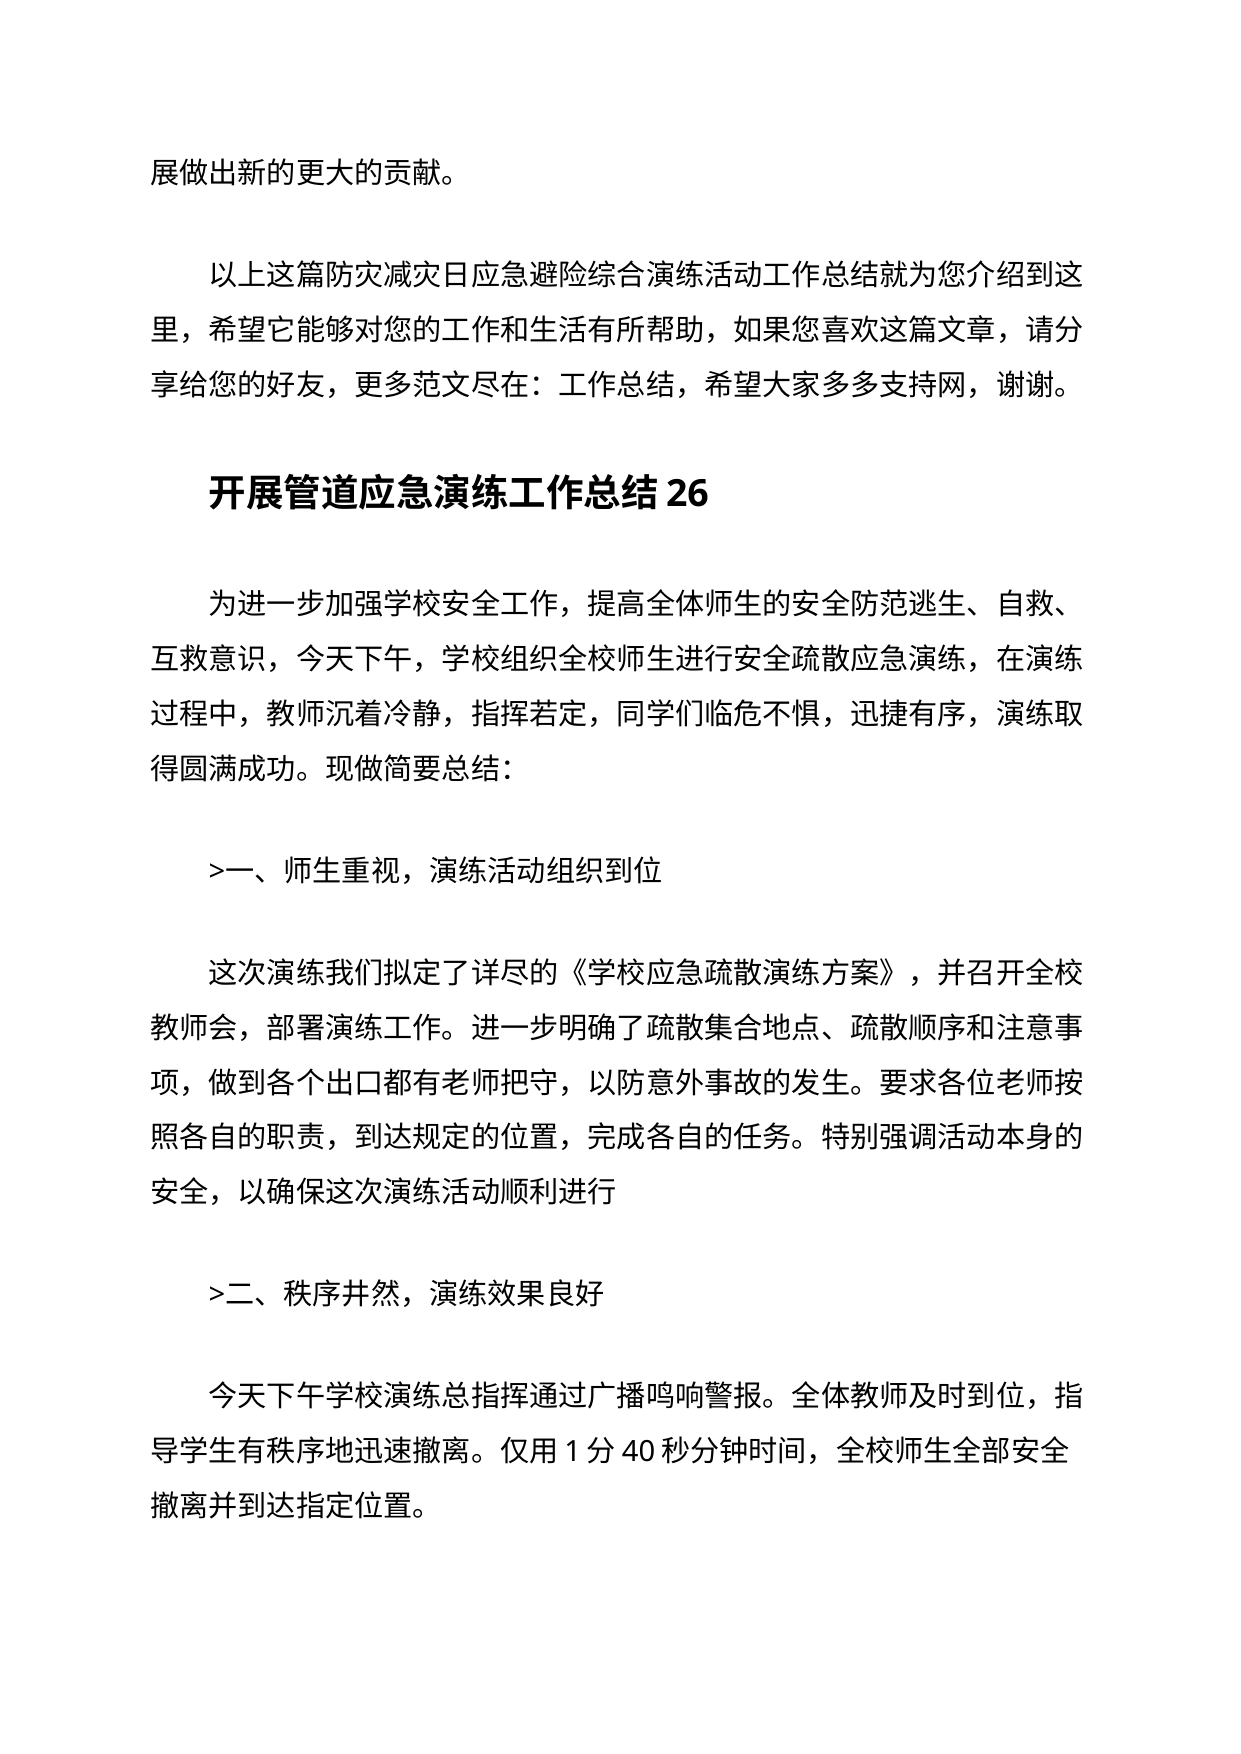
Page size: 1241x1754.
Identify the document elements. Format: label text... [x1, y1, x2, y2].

text 开展管道应急演练工作总结26 [150, 463, 1090, 518]
text 今天下午学校演练总指挥通过广播鸣响警报。全体教师及时到位，指导学生有秩序地迅速撤离。仅用1分40秒分钟时间，全校师生全部安全撤离并到达指定位置。 [150, 1373, 1090, 1525]
text 以上这篇防灾减灾日应急避险综合演练活动工作总结就为您介绍到这里，希望它能够对您的工作和生活有所帮助，如果您喜欢这篇文章，请分享给您的好友，更多范文尽在：工作总结，希望大家多多支持网，谢谢。 [150, 252, 1090, 404]
text 为进一步加强学校安全工作，提高全体师生的安全防范逃生、自救、互救意识，今天下午，学校组织全校师生进行安全疏散应急演练，在演练过程中，教师沉着冷静，指挥若定，同学们临危不惧，迅捷有序，演练取得圆满成功。现做简要总结： [150, 581, 1090, 788]
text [150, 150, 1090, 192]
text 这次演练我们拟定了详尽的《学校应急疏散演练方案》，并召开全校教师会，部署演练工作。进一步明确了疏散集合地点、疏散顺序和注意事项，做到各个出口都有老师把守，以防意外事故的发生。要求各位老师按照各自的职责，到达规定的位置，完成各自的任务。特别强调活动本身的安全，以确保这次演练活动顺利进行 [150, 949, 1090, 1211]
text >二、秩序井然，演练效果良好 [150, 1271, 1090, 1313]
text >一、师生重视，演练活动组织到位 [150, 847, 1090, 890]
